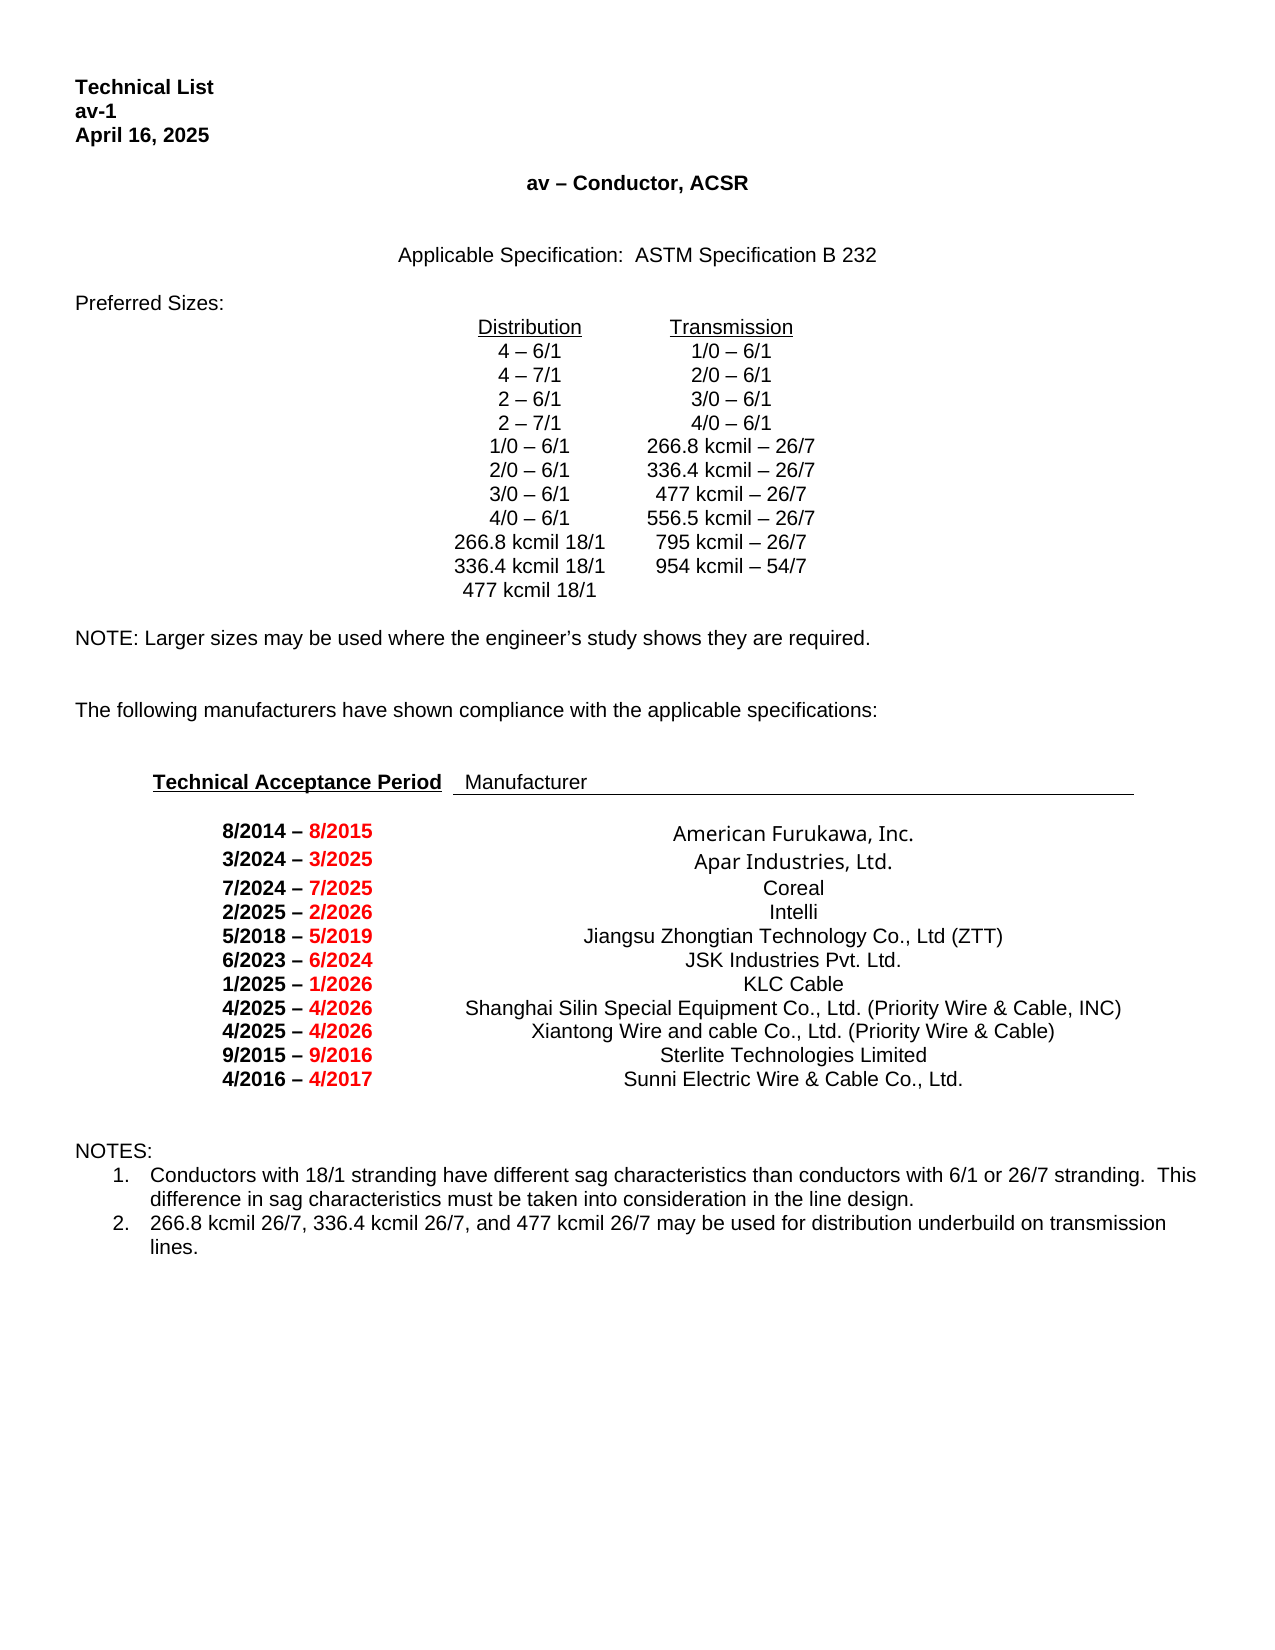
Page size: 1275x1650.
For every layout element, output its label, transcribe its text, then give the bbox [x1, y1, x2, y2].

text The following manufacturers have shown compliance with the applicable specifications: [75, 698, 1200, 722]
subtitle av-1 [75, 99, 1200, 123]
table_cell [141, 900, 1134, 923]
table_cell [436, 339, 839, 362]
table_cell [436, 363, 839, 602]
subtitle April 16, 2025 [75, 123, 1200, 147]
list Conductors with 18/1 stranding have different sag characteristics than conductors with 6/1 or 26/7 stranding. This difference in sag characteristics must be taken into consideration in the line design. [112, 1163, 1200, 1211]
text NOTES: [75, 1139, 1200, 1163]
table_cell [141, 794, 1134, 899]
text Preferred Sizes: [75, 291, 1200, 314]
list 266.8 kcmil 26/7, 336.4 kcmil 26/7, and 477 kcmil 26/7 may be used for distribution underbuild on transmission lines. [112, 1211, 1200, 1259]
text NOTE: Larger sizes may be used where the engineer’s study shows they are required. [75, 626, 1200, 650]
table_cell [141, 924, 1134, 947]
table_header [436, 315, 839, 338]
text av – Conductor, ACSR [75, 171, 1200, 195]
subtitle Technical List [75, 75, 1200, 99]
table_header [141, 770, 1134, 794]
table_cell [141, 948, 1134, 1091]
text Applicable Specification: ASTM Specification B 232 [75, 243, 1200, 267]
